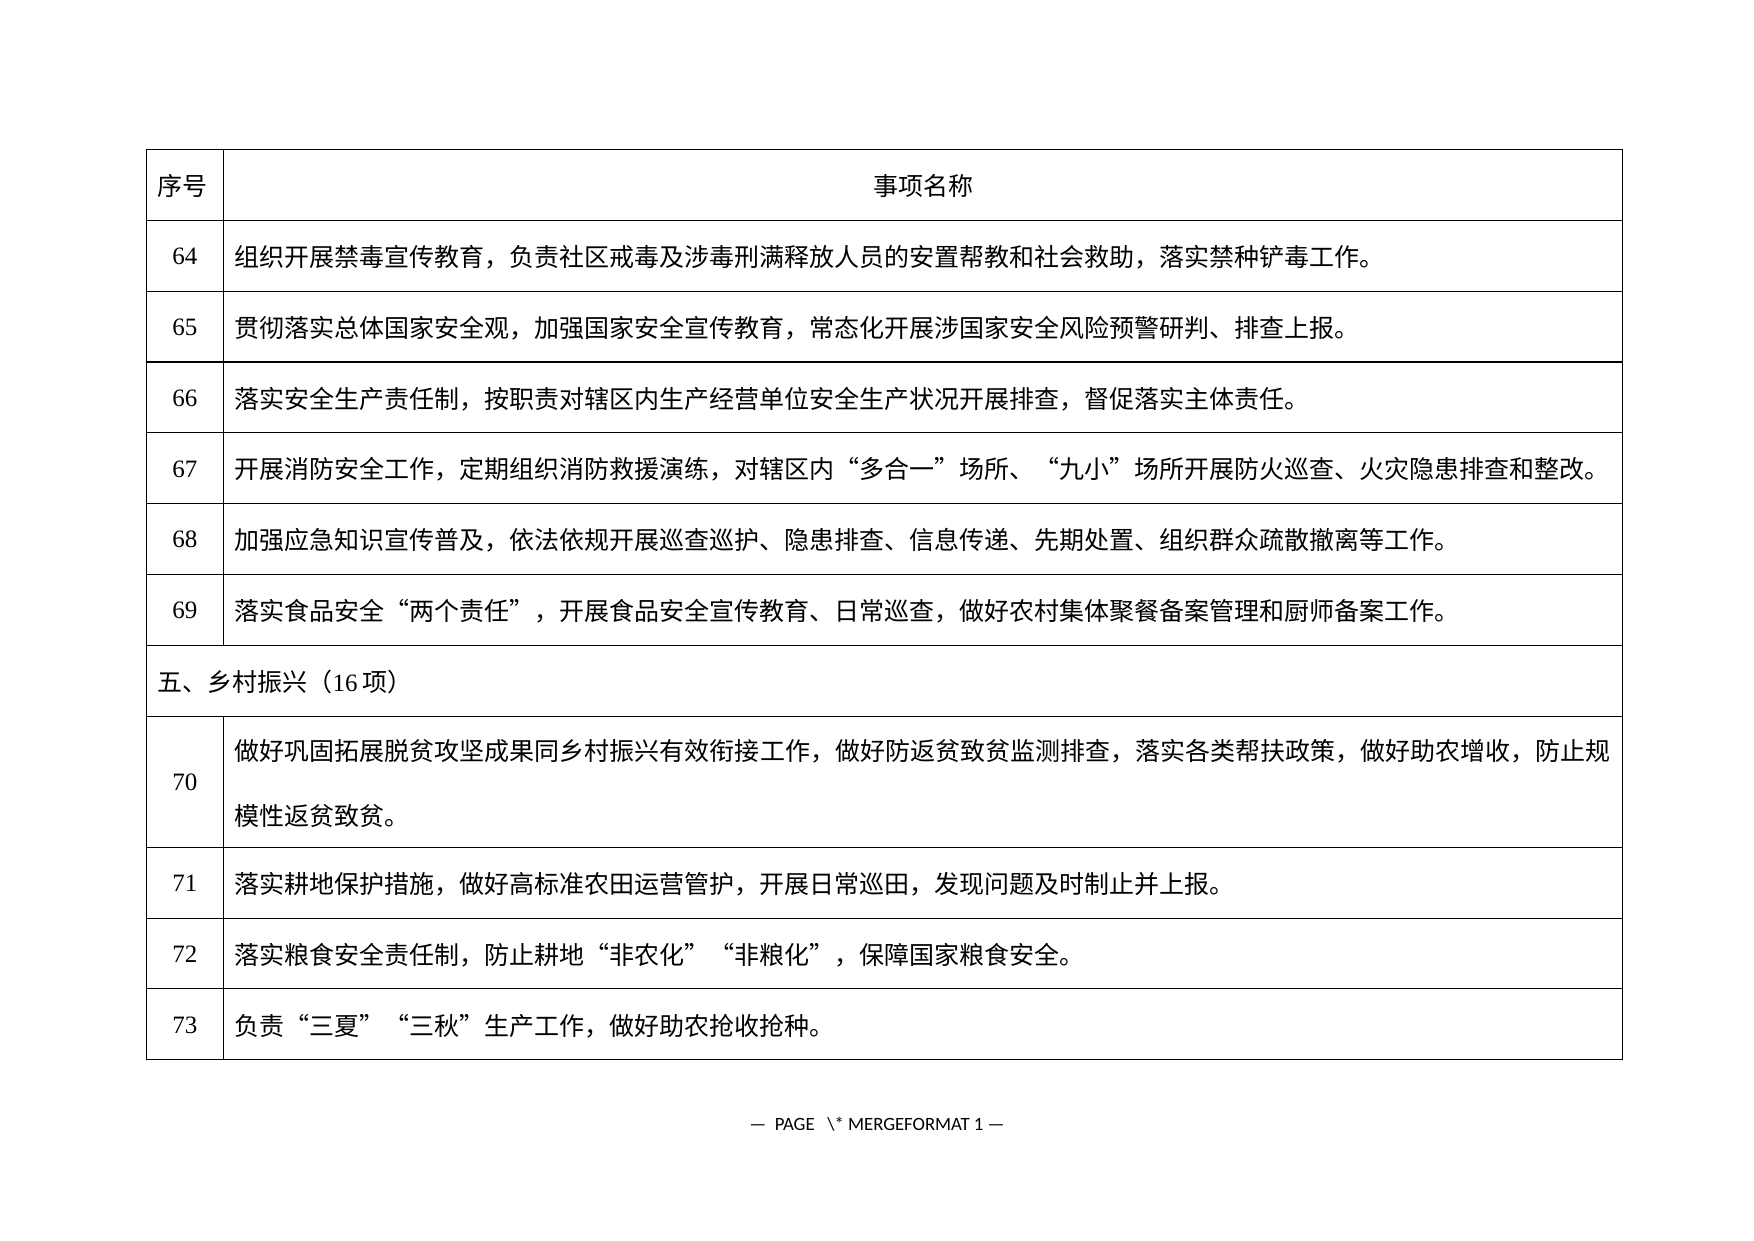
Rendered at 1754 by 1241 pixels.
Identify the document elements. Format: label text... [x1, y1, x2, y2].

table_cell 70 [147, 717, 223, 847]
table_cell 68 [147, 504, 223, 574]
table_cell 组织开展禁毒宣传教育，负责社区戒毒及涉毒刑满释放人员的安置帮教和社会救助，落实禁种铲毒工作。 [224, 221, 1622, 291]
table_cell 五、乡村振兴（16项） [147, 646, 1622, 716]
table_cell 落实粮食安全责任制，防止耕地“非农化”“非粮化”，保障国家粮食安全。 [224, 919, 1622, 988]
table_cell 落实食品安全“两个责任”，开展食品安全宣传教育、日常巡查，做好农村集体聚餐备案管理和厨师备案工作。 [224, 575, 1622, 645]
table_cell 落实安全生产责任制，按职责对辖区内生产经营单位安全生产状况开展排查，督促落实主体责任。 [224, 363, 1622, 432]
table_cell 做好巩固拓展脱贫攻坚成果同乡村振兴有效衔接工作，做好防返贫致贫监测排查，落实各类帮扶政策，做好助农增收，防止规模性返贫致贫。 [224, 717, 1622, 847]
table_cell 71 [147, 848, 223, 917]
table_cell 64 [147, 221, 223, 291]
table_cell 落实耕地保护措施，做好高标准农田运营管护，开展日常巡田，发现问题及时制止并上报。 [224, 848, 1622, 917]
table_cell 贯彻落实总体国家安全观，加强国家安全宣传教育，常态化开展涉国家安全风险预警研判、排查上报。 [224, 292, 1622, 361]
table_cell 66 [147, 363, 223, 432]
table_header 事项名称 [224, 150, 1622, 220]
table_cell 69 [147, 575, 223, 645]
table_cell 开展消防安全工作，定期组织消防救援演练，对辖区内“多合一”场所、“九小”场所开展防火巡查、火灾隐患排查和整改。 [224, 433, 1622, 503]
table_cell 67 [147, 433, 223, 503]
table_cell 72 [147, 919, 223, 988]
table_header 序号 [147, 150, 223, 220]
table_cell 73 [147, 989, 223, 1059]
table_cell 负责“三夏”“三秋”生产工作，做好助农抢收抢种。 [224, 989, 1622, 1059]
table_cell 65 [147, 292, 223, 361]
table_cell 加强应急知识宣传普及，依法依规开展巡查巡护、隐患排查、信息传递、先期处置、组织群众疏散撤离等工作。 [224, 504, 1622, 574]
